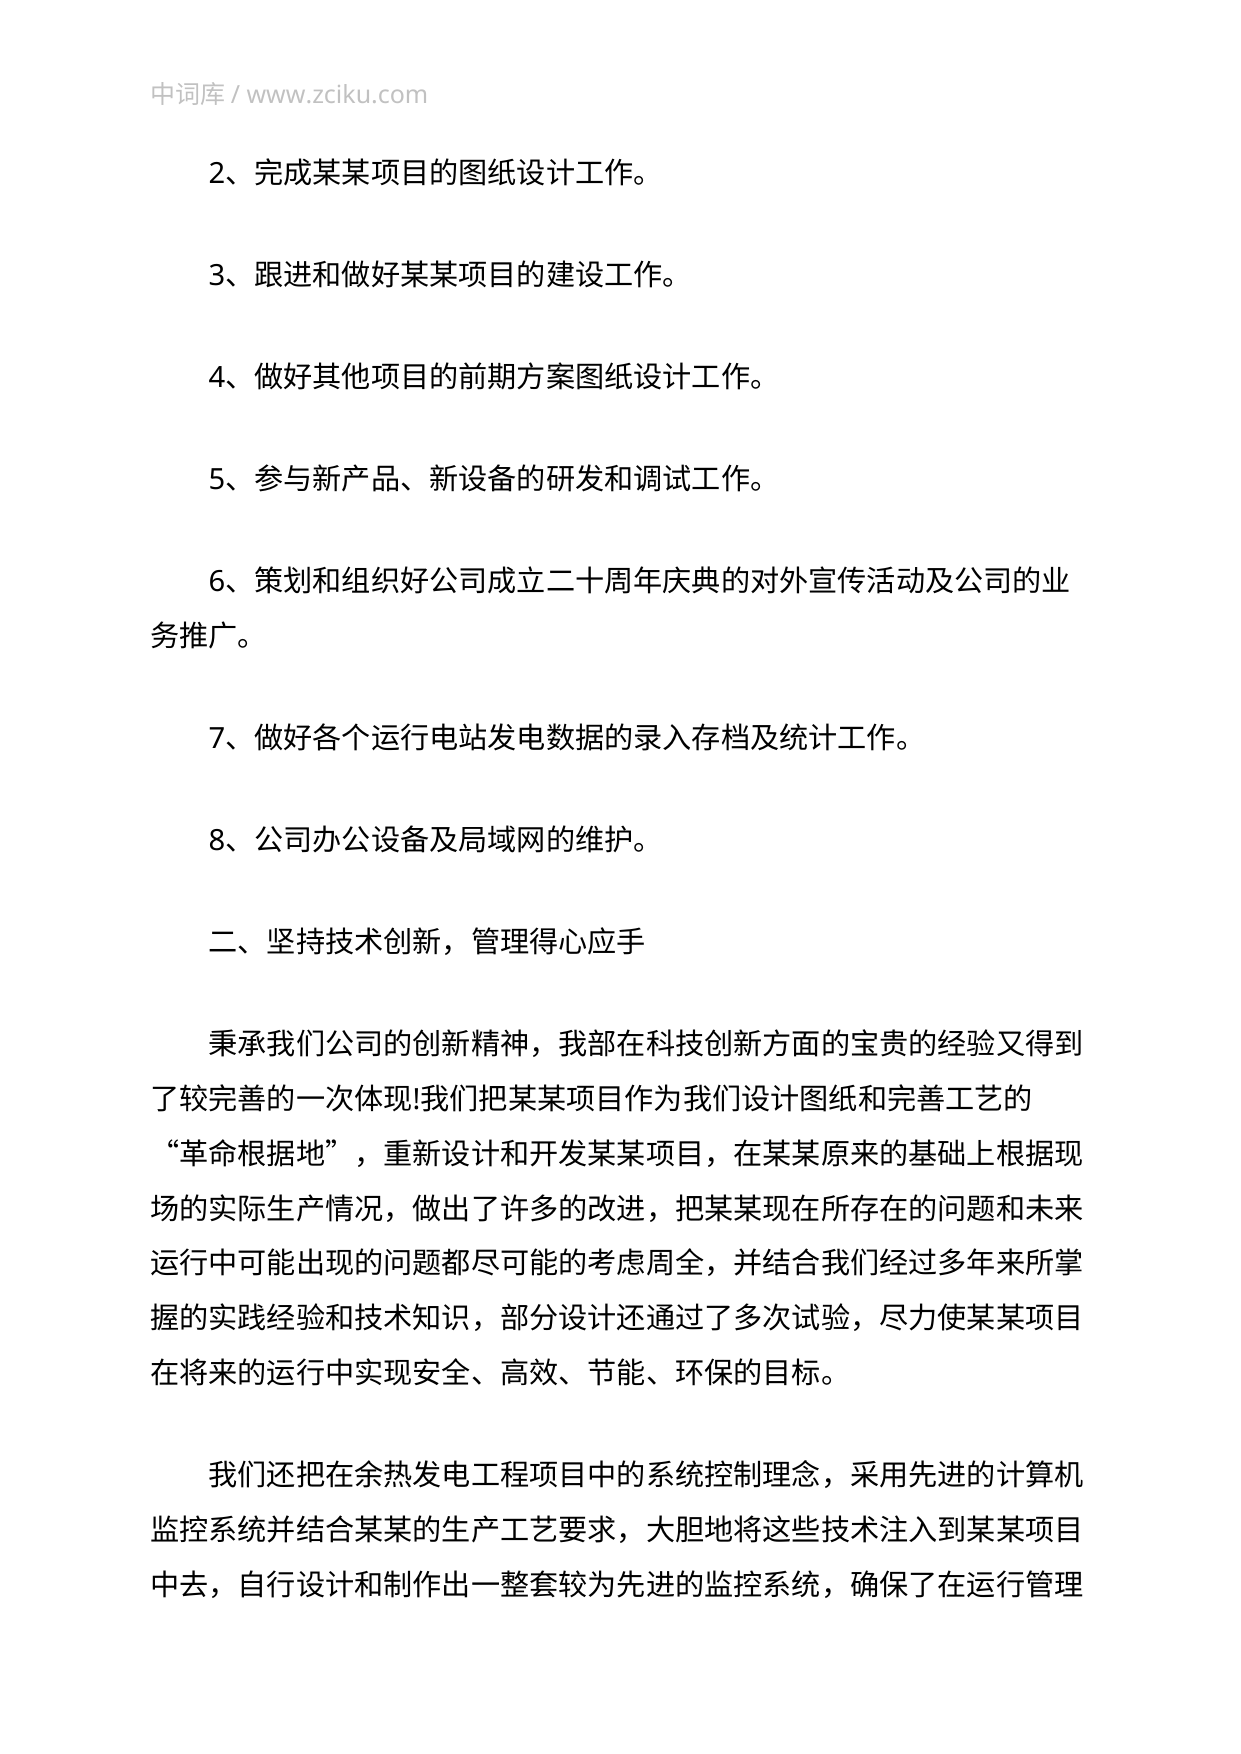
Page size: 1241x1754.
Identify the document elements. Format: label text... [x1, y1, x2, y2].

text 7、做好各个运行电站发电数据的录入存档及统计工作。 [150, 715, 1090, 757]
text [150, 1452, 1090, 1604]
text 6、策划和组织好公司成立二十周年庆典的对外宣传活动及公司的业务推广。 [150, 558, 1090, 655]
text 4、做好其他项目的前期方案图纸设计工作。 [150, 354, 1090, 396]
text 秉承我们公司的创新精神，我部在科技创新方面的宝贵的经验又得到了较完善的一次体现!我们把某某项目作为我们设计图纸和完善工艺的“革命根据地”，重新设计和开发某某项目，在某某原来的基础上根据现场的实际生产情况，做出了许多的改进，把某某现在所存在的问题和未来运行中可能出现的问题都尽可能的考虑周全，并结合我们经过多年来所掌握的实践经验和技术知识，部分设计还通过了多次试验，尽力使某某项目在将来的运行中实现安全、高效、节能、环保的目标。 [150, 1020, 1090, 1392]
text 8、公司办公设备及局域网的维护。 [150, 817, 1090, 859]
text 2、完成某某项目的图纸设计工作。 [150, 150, 1090, 192]
text 二、坚持技术创新，管理得心应手 [150, 919, 1090, 961]
text 5、参与新产品、新设备的研发和调试工作。 [150, 456, 1090, 498]
text 3、跟进和做好某某项目的建设工作。 [150, 252, 1090, 294]
